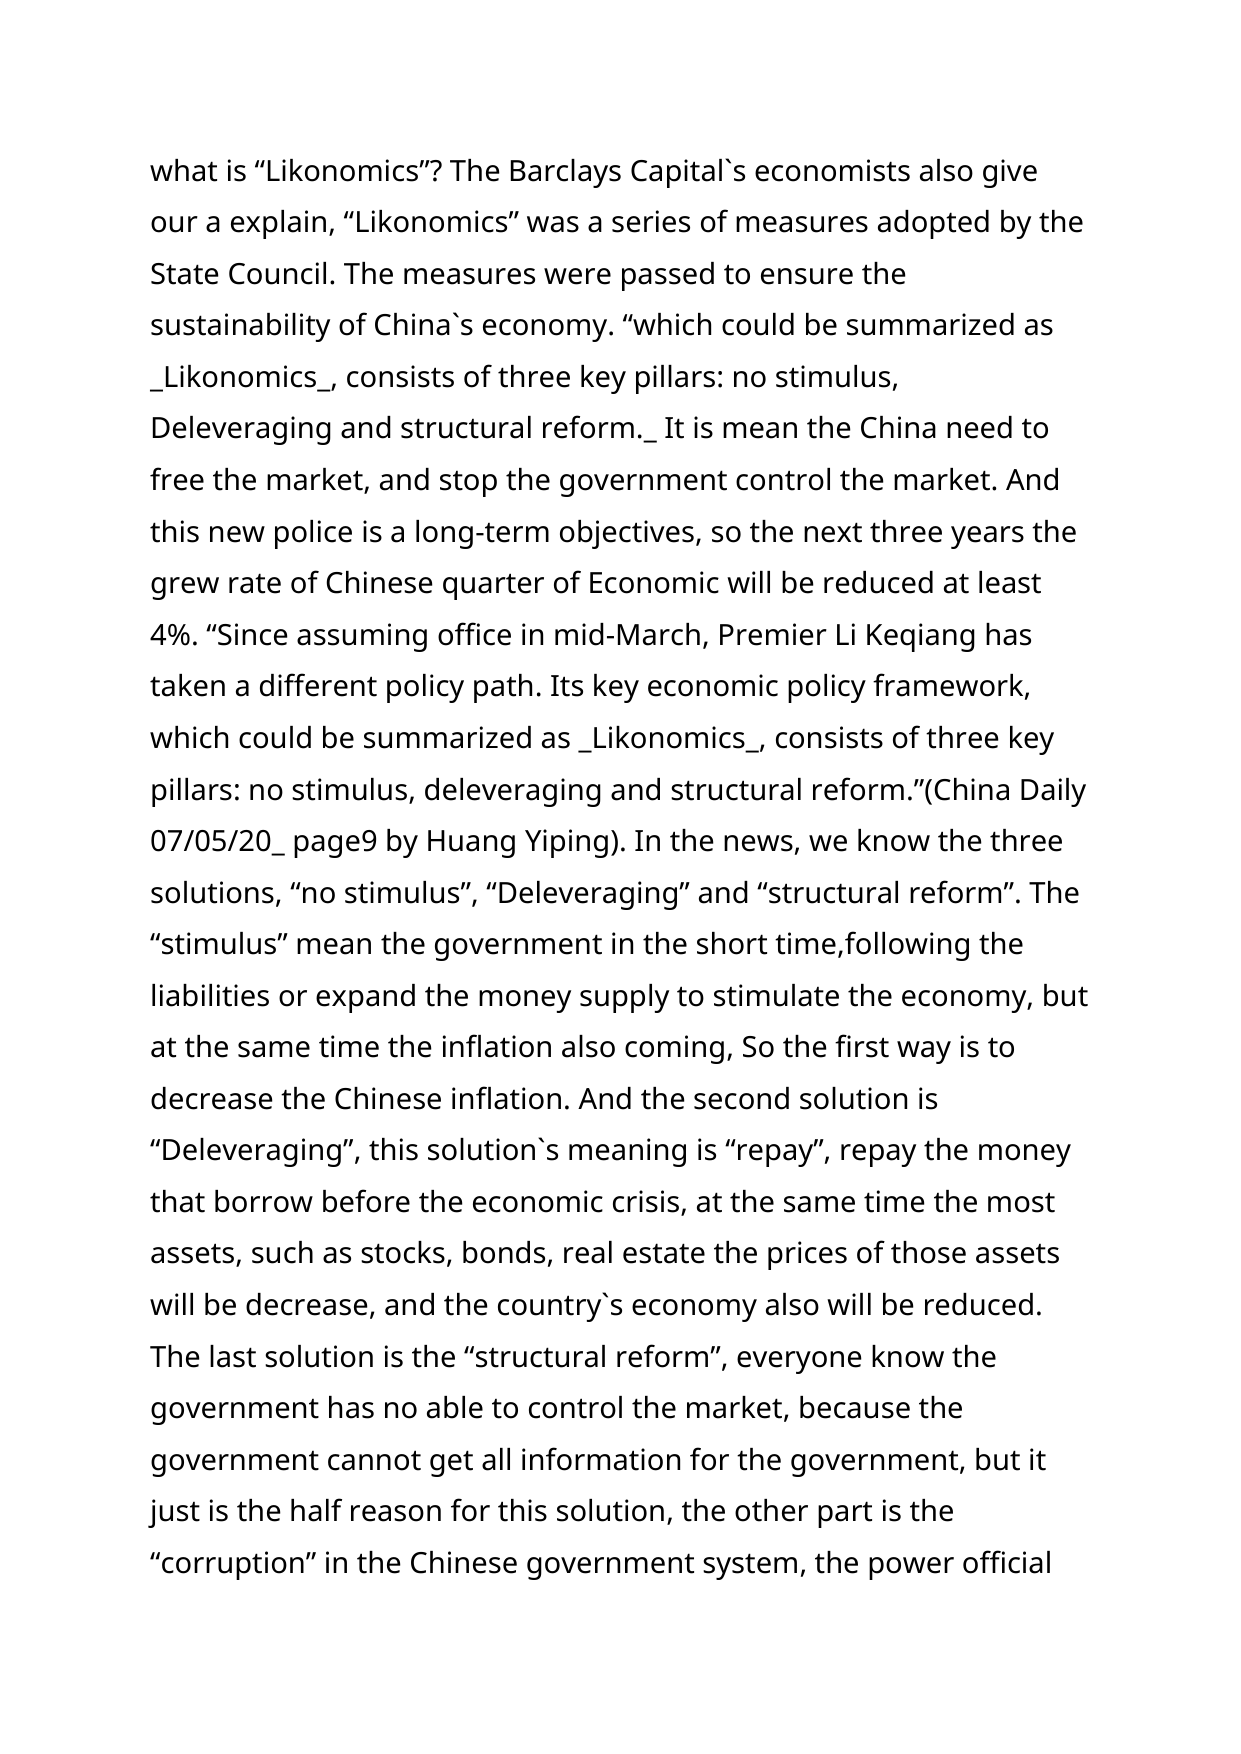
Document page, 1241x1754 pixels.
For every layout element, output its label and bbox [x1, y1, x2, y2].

text [150, 150, 1090, 1582]
